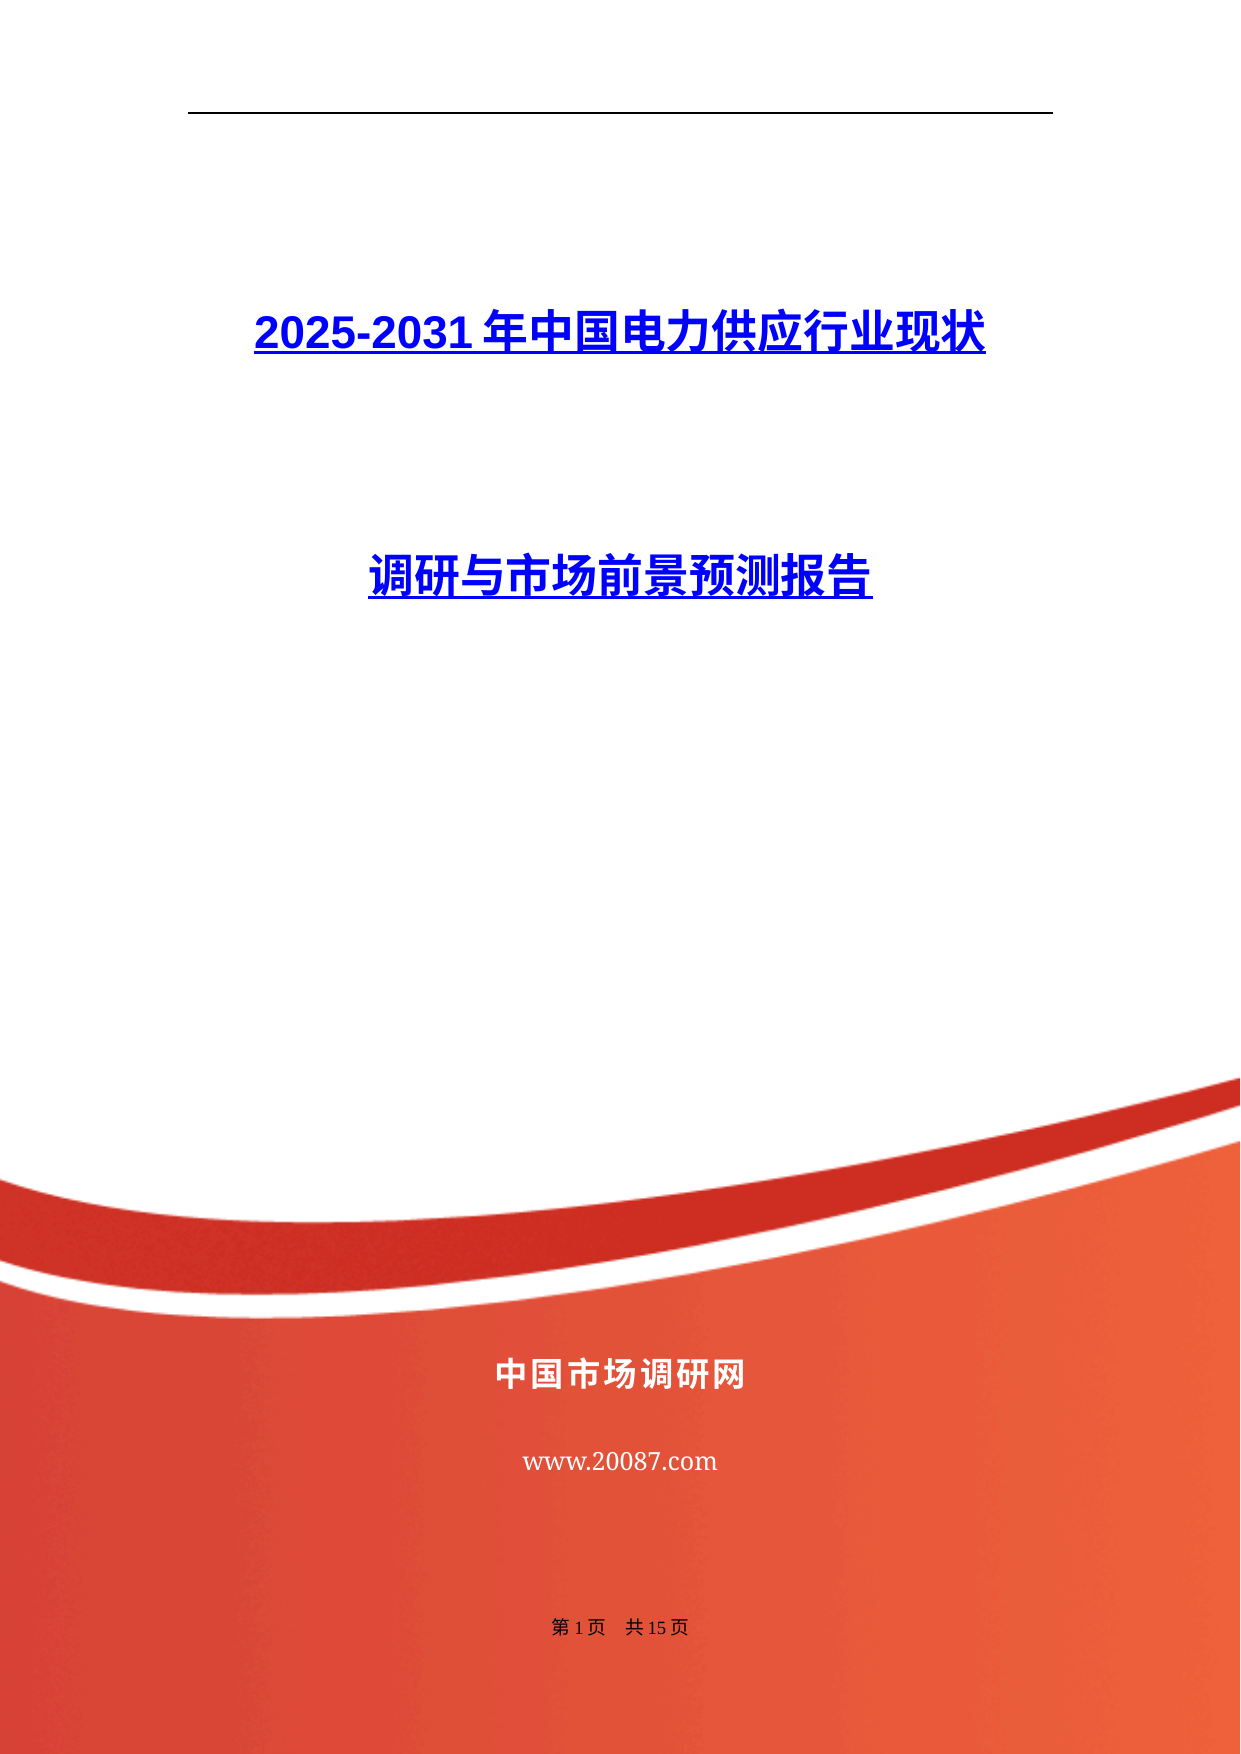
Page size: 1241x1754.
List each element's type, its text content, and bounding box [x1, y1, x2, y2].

subtitle 中国市场调研网 [187, 1339, 1053, 1404]
table_header 2025-2031年中国电力供应行业现状调研与市场前景预测报告 [188, 207, 1053, 773]
picture [0, 1006, 1241, 1754]
text www.20087.com [187, 1428, 1053, 1493]
